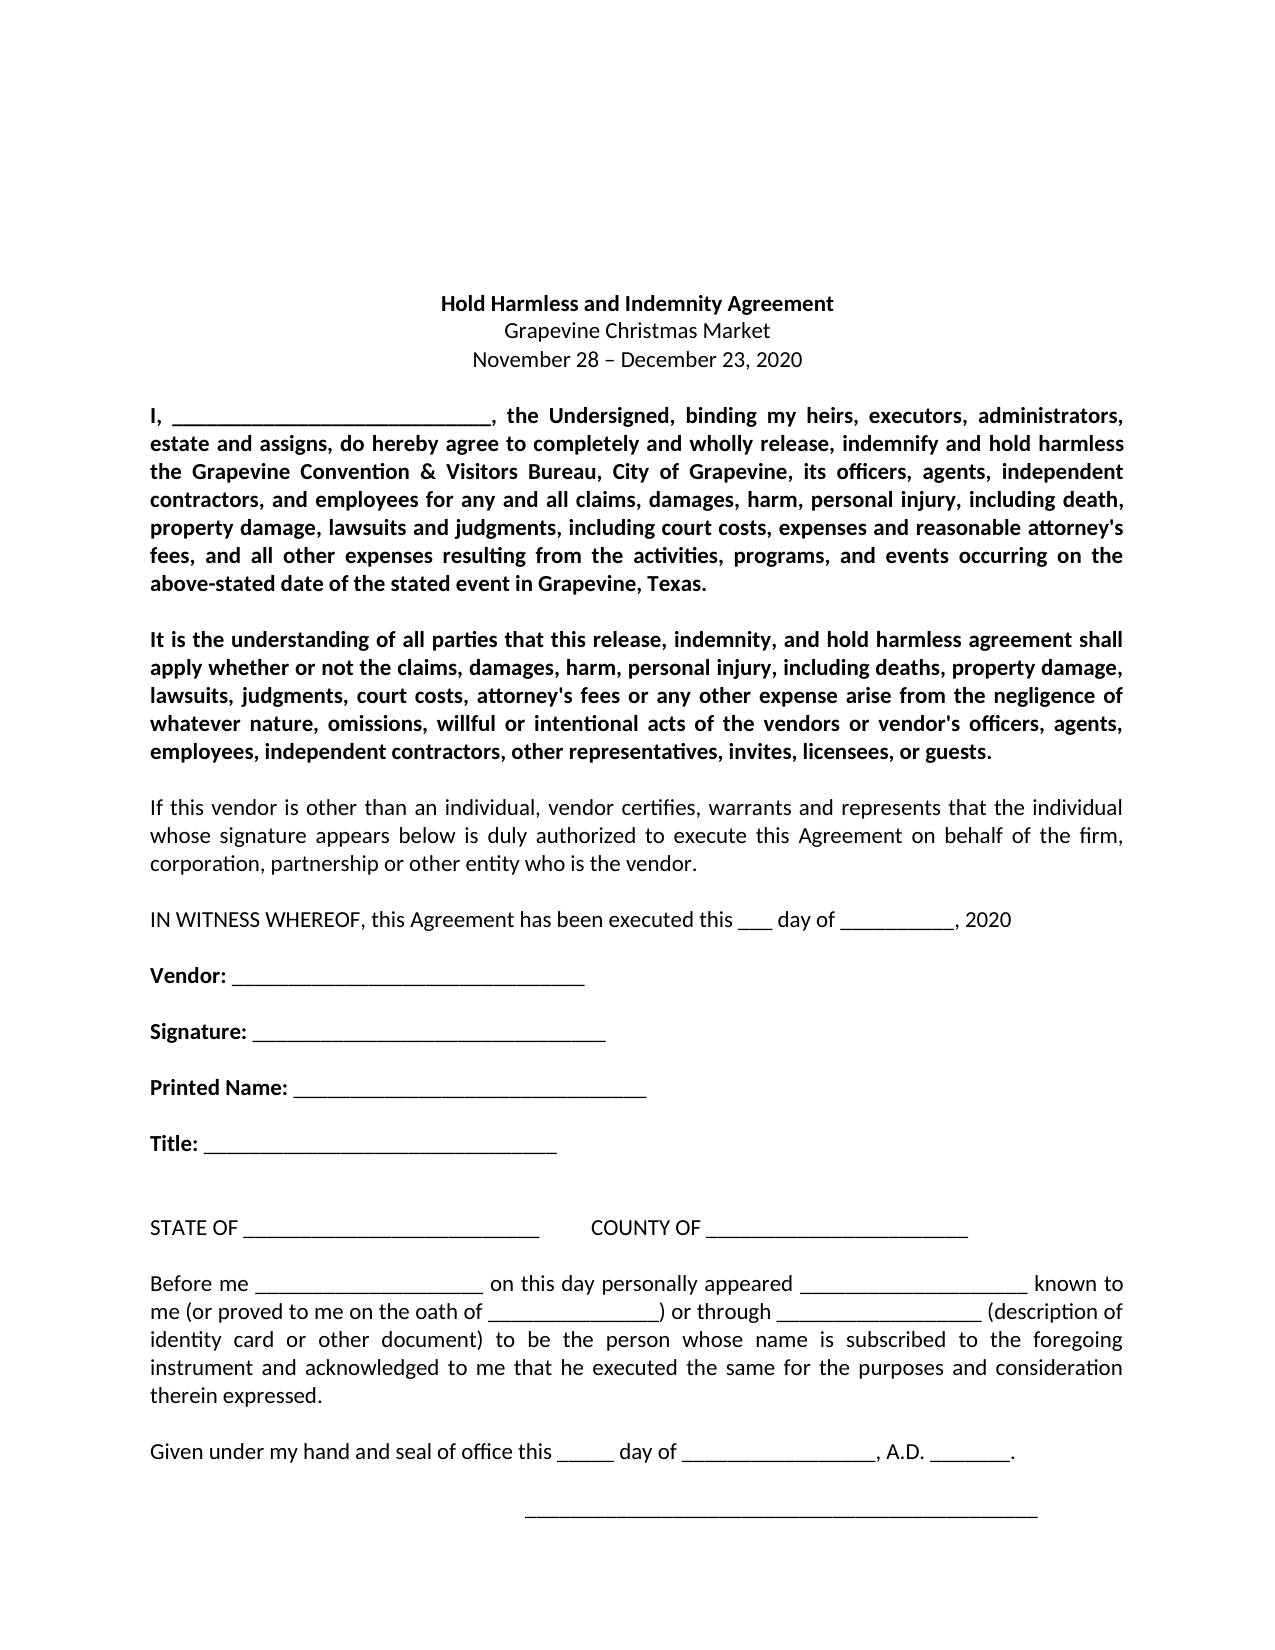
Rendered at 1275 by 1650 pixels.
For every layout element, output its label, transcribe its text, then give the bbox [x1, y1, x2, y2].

text Before me ____________________ on this day personally appeared ____________________ known to me (or proved to me on the oath of _______________) or through __________________ (description of identity card or other document) to be the person whose name is subscribed to the foregoing instrument and acknowledged to me that he executed the same for the purposes and consideration therein expressed. [150, 1269, 1125, 1409]
text _____________________________________________ [150, 1493, 1125, 1522]
text Title: _______________________________ [150, 1129, 1125, 1157]
text Printed Name: _______________________________ [150, 1073, 1125, 1101]
text STATE OF __________________________ COUNTY OF _______________________ [150, 1213, 1125, 1241]
text If this vendor is other than an individual, vendor certifies, warrants and represents that the individual whose signature appears below is duly authorized to execute this Agreement on behalf of the firm, corporation, partnership or other entity who is the vendor. [150, 793, 1125, 877]
text I, ____________________________, the Undersigned, binding my heirs, executors, administrators, estate and assigns, do hereby agree to completely and wholly release, indemnify and hold harmless the Grapevine Convention & Visitors Bureau, City of Grapevine, its officers, agents, independent contractors, and employees for any and all claims, damages, harm, personal injury, including death, property damage, lawsuits and judgments, including court costs, expenses and reasonable attorney's fees, and all other expenses resulting from the activities, programs, and events occurring on the above-stated date of the stated event in Grapevine, Texas. [150, 401, 1125, 597]
text Given under my hand and seal of office this _____ day of _________________, A.D. _______. [150, 1437, 1125, 1466]
subtitle November 28 – December 23, 2020 [150, 345, 1125, 373]
text It is the understanding of all parties that this release, indemnity, and hold harmless agreement shall apply whether or not the claims, damages, harm, personal injury, including deaths, property damage, lawsuits, judgments, court costs, attorney's fees or any other expense arise from the negligence of whatever nature, omissions, willful or intentional acts of the vendors or vendor's officers, agents, employees, independent contractors, other representatives, invites, licensees, or guests. [150, 625, 1125, 765]
text Vendor: _______________________________ [150, 961, 1125, 989]
subtitle Hold Harmless and Indemnity Agreement [150, 289, 1125, 317]
text Signature: _______________________________ [150, 1017, 1125, 1045]
subtitle Grapevine Christmas Market [150, 317, 1125, 345]
text IN WITNESS WHEREOF, this Agreement has been executed this ___ day of __________, 2020 [150, 905, 1125, 933]
